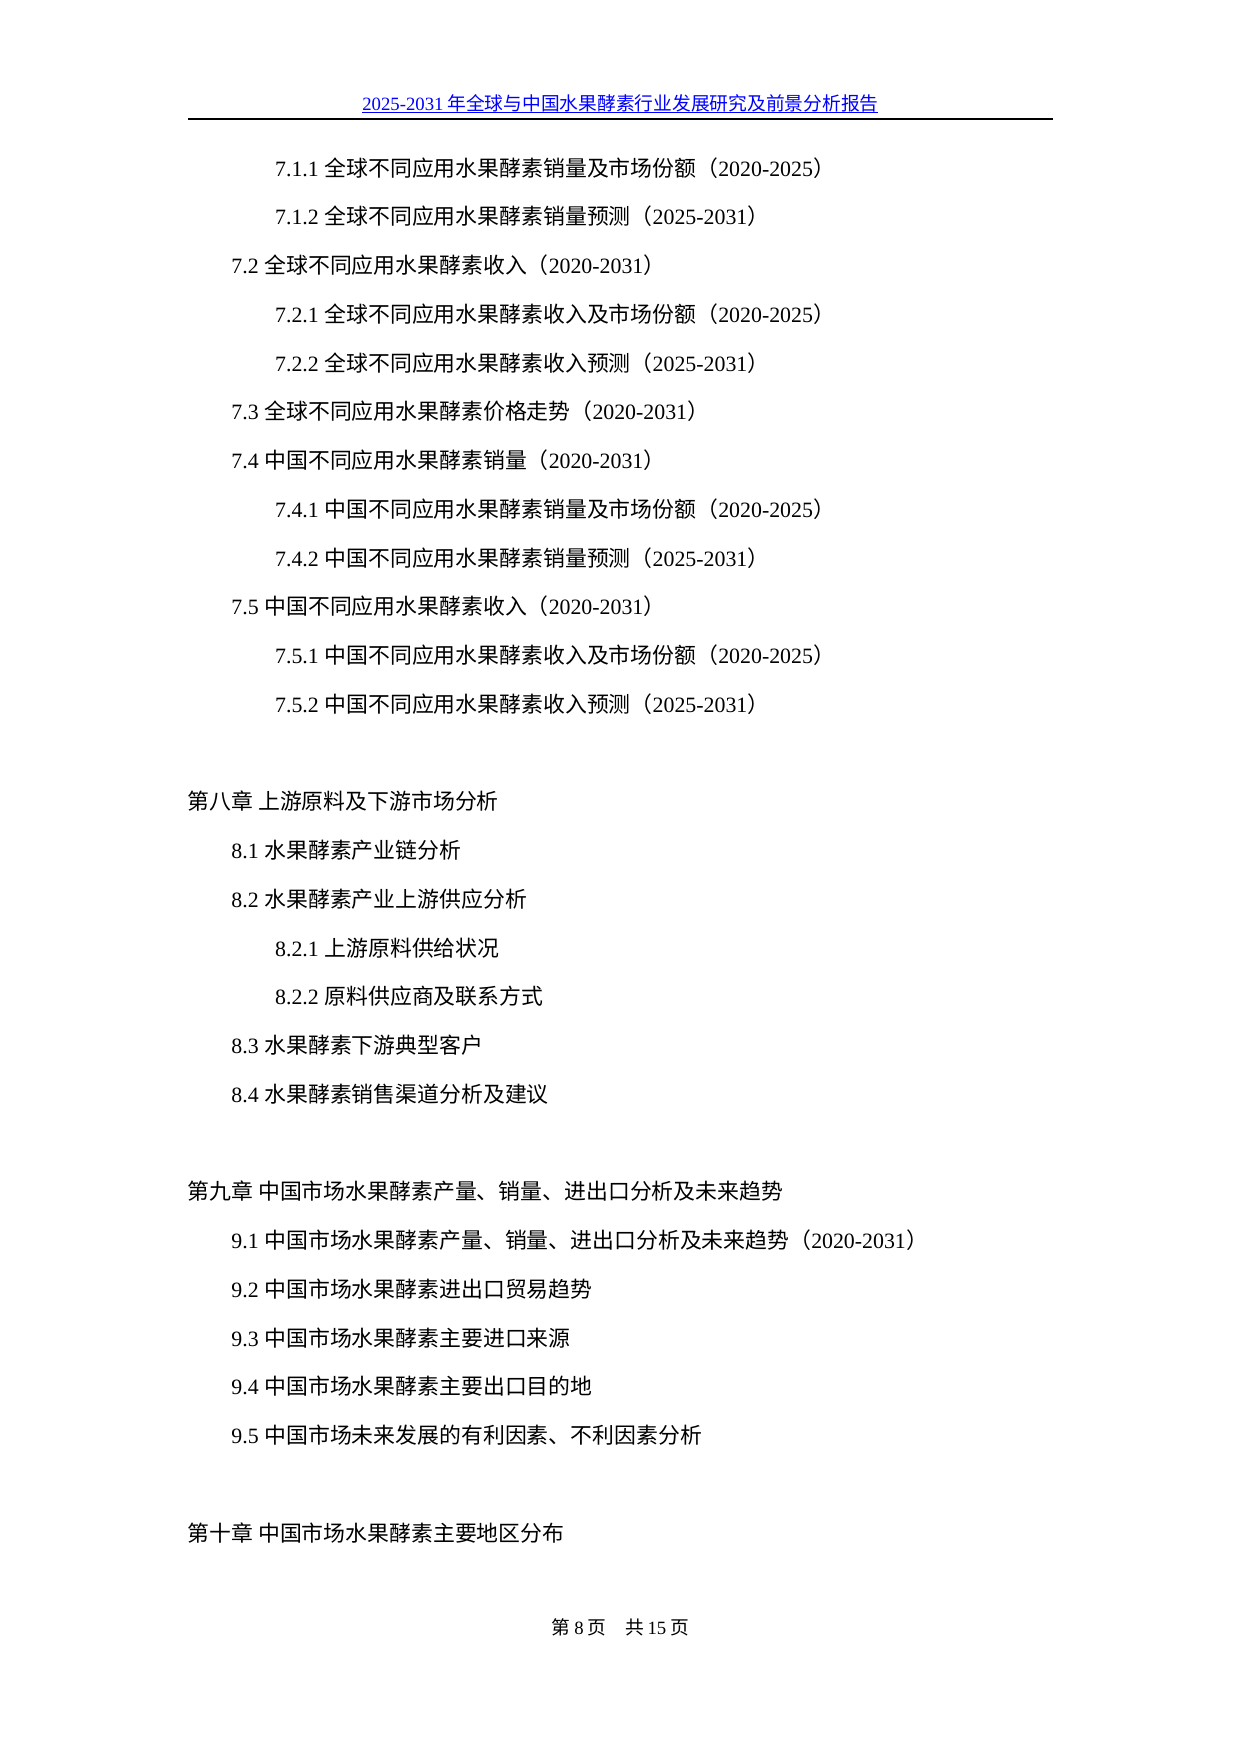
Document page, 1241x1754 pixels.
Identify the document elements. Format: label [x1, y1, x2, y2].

text [187, 150, 1053, 1548]
